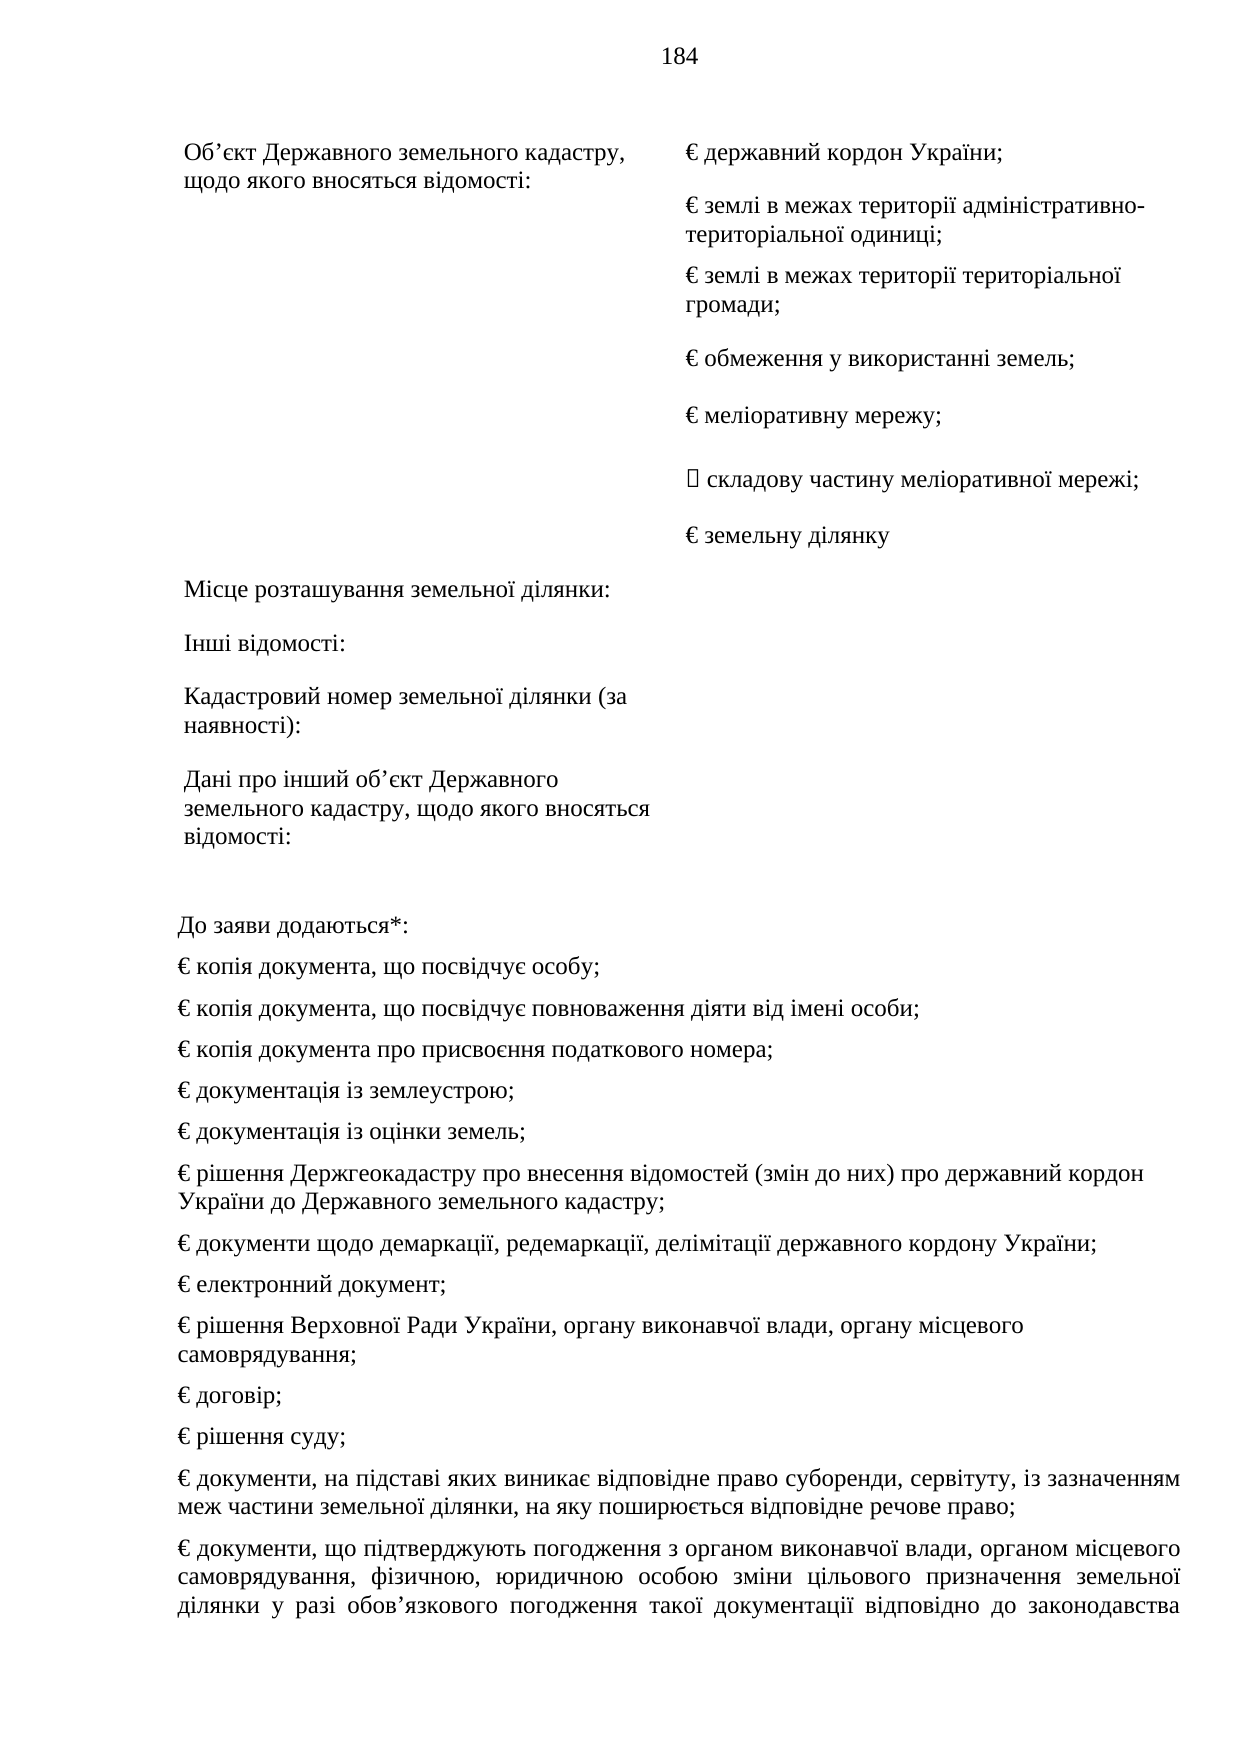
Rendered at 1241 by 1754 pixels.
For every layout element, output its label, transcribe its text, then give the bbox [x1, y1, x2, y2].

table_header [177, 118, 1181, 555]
text До заяви додаються*: [177, 910, 1181, 939]
text € копія документа, що посвідчує особу; [177, 951, 1181, 980]
text € рішення Верховної Ради України, органу виконавчої влади, органу місцевого самоврядування; [177, 1310, 1181, 1368]
text € копія документа, що посвідчує повноваження діяти від імені особи; [177, 993, 1181, 1021]
text € рішення суду; [177, 1421, 1181, 1450]
text € договір; [177, 1380, 1181, 1409]
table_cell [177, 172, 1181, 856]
text € документація із землеустрою; [177, 1075, 1181, 1104]
text € електронний документ; [177, 1269, 1181, 1298]
text € документація із оцінки земель; [177, 1116, 1181, 1145]
text € документи щодо демаркації, редемаркації, делімітації державного кордону України; [177, 1228, 1181, 1256]
text € рішення Держгеокадастру про внесення відомостей (змін до них) про державний кордон України до Державного земельного кадастру; [177, 1158, 1181, 1215]
text € копія документа про присвоєння податкового номера; [177, 1034, 1181, 1063]
text € документи, на підставі яких виникає відповідне право суборенди, сервітуту, із зазначенням меж частини земельної ділянки, на яку поширюється відповідне речове право; [177, 1463, 1181, 1520]
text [177, 1533, 1181, 1619]
